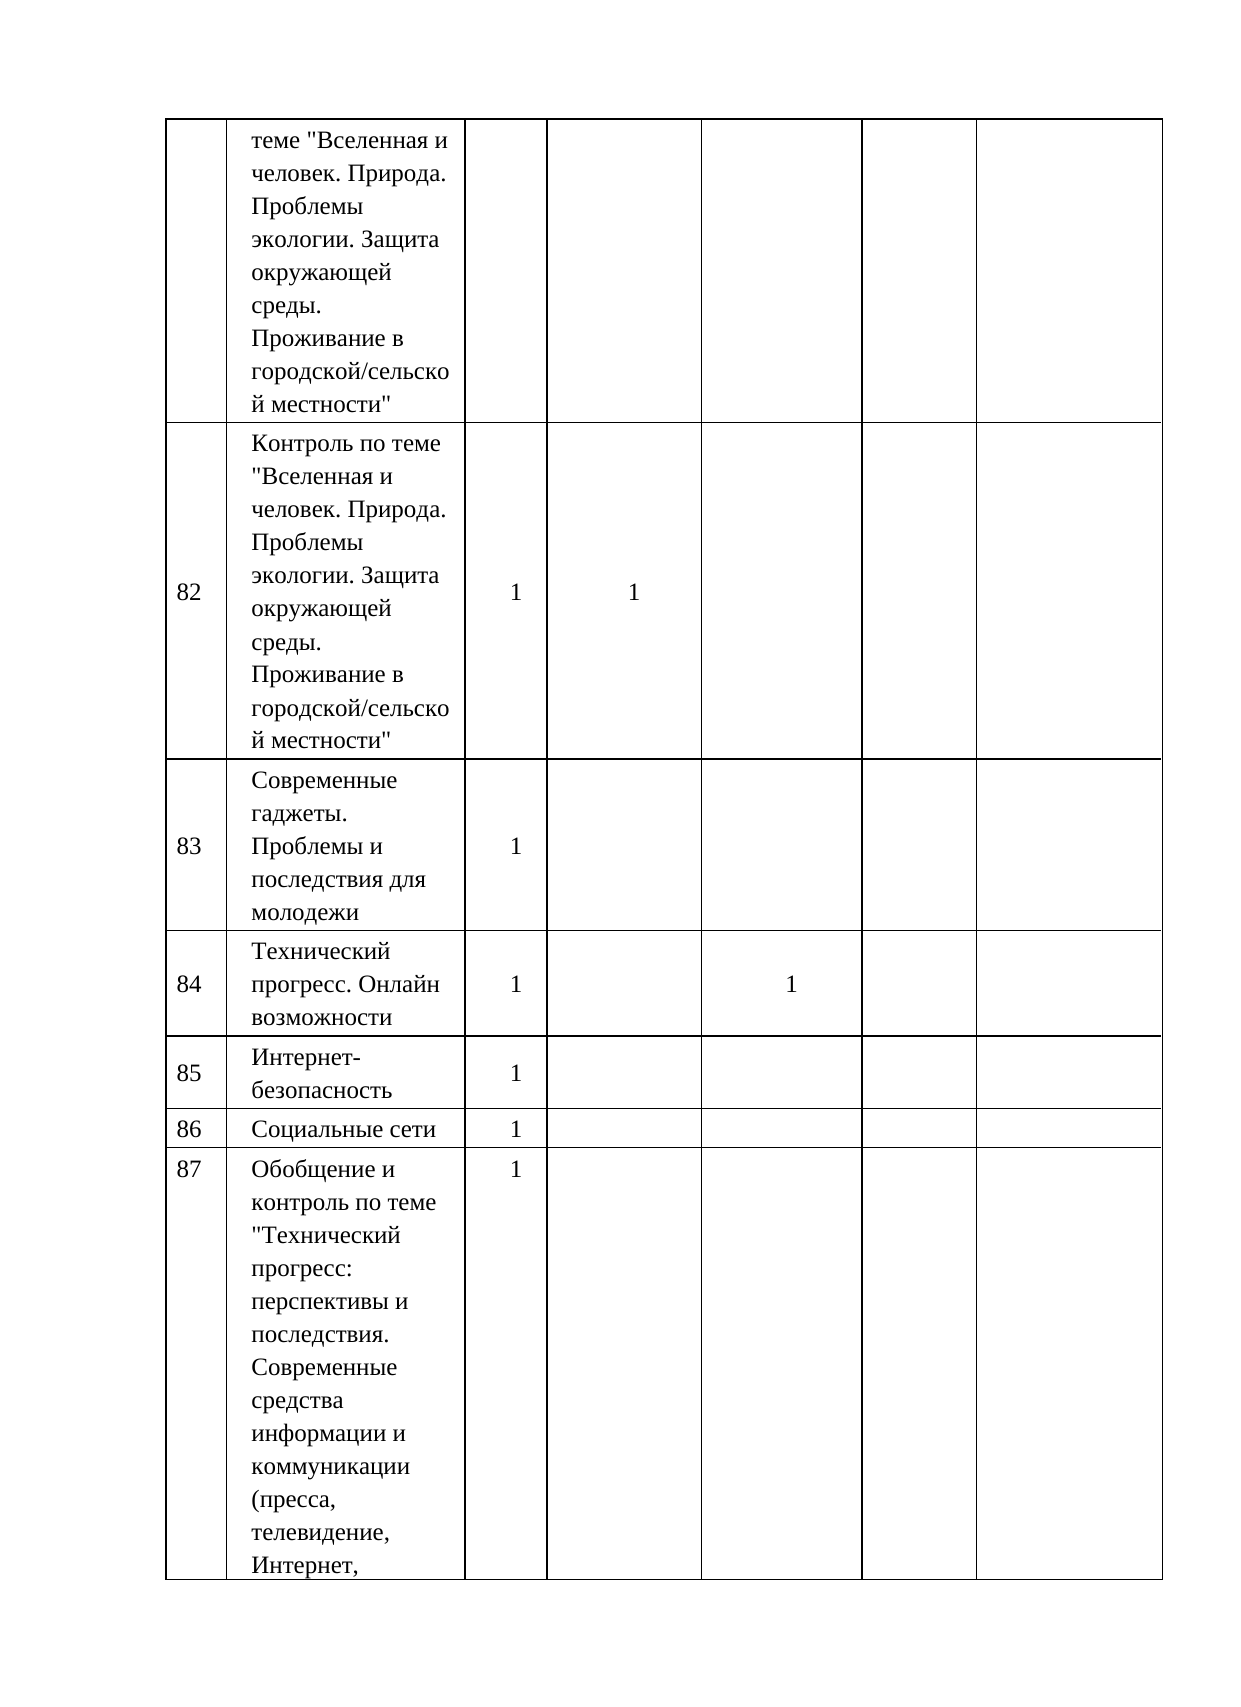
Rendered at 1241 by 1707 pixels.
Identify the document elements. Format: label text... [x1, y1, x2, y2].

table_cell [548, 1148, 701, 1579]
table_cell 1 [466, 423, 546, 758]
table_cell 83 [167, 760, 226, 930]
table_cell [227, 1148, 464, 1579]
table_cell 1 [466, 1148, 546, 1579]
table_cell [863, 120, 976, 422]
table_cell 1 [548, 423, 701, 758]
table_cell 81 [167, 120, 226, 422]
table_cell Современные гаджеты. Проблемы и последствия для молодежи [227, 760, 464, 930]
table_cell [863, 1109, 976, 1147]
table_cell Социальные сети [227, 1109, 464, 1147]
table_cell 1 [466, 1109, 546, 1147]
table_cell 82 [167, 423, 226, 758]
table_cell [863, 1037, 976, 1107]
table_cell [977, 930, 1162, 1035]
table_cell [863, 760, 976, 930]
table_cell [548, 1037, 701, 1107]
table_cell [977, 1108, 1162, 1147]
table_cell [227, 120, 464, 422]
table_cell [548, 120, 701, 422]
table_cell [548, 931, 701, 1035]
table_cell 1 [466, 120, 546, 422]
table_cell 86 [167, 1109, 226, 1147]
table_cell [702, 1037, 861, 1107]
table_cell [977, 1035, 1162, 1107]
table_cell Контроль по теме "Вселенная и человек. Природа. Проблемы экологии. Защита окружающей среды. Проживание в городской/сельской местности" [227, 423, 464, 758]
table_cell 1 [466, 1037, 546, 1107]
table_cell 1 [702, 931, 861, 1035]
table_cell [702, 1109, 861, 1147]
table_cell [977, 422, 1162, 758]
table_cell 1 [466, 931, 546, 1035]
table_cell 1 [466, 760, 546, 930]
table_cell [548, 760, 701, 930]
table_cell 84 [167, 931, 226, 1035]
table_cell Интернет-безопасность [227, 1037, 464, 1107]
table_cell [863, 1148, 976, 1579]
table_cell [977, 120, 1162, 422]
table_cell [548, 1109, 701, 1147]
table_cell [977, 1147, 1162, 1579]
table_cell [702, 1148, 861, 1579]
table_cell [977, 758, 1162, 930]
table_cell [702, 760, 861, 930]
table_cell [863, 423, 976, 758]
table_cell [702, 423, 861, 758]
table_cell 85 [167, 1037, 226, 1107]
table_cell [863, 931, 976, 1035]
table_cell [702, 120, 861, 422]
table_cell 87 [167, 1148, 226, 1579]
table_cell Технический прогресс. Онлайн возможности [227, 931, 464, 1035]
